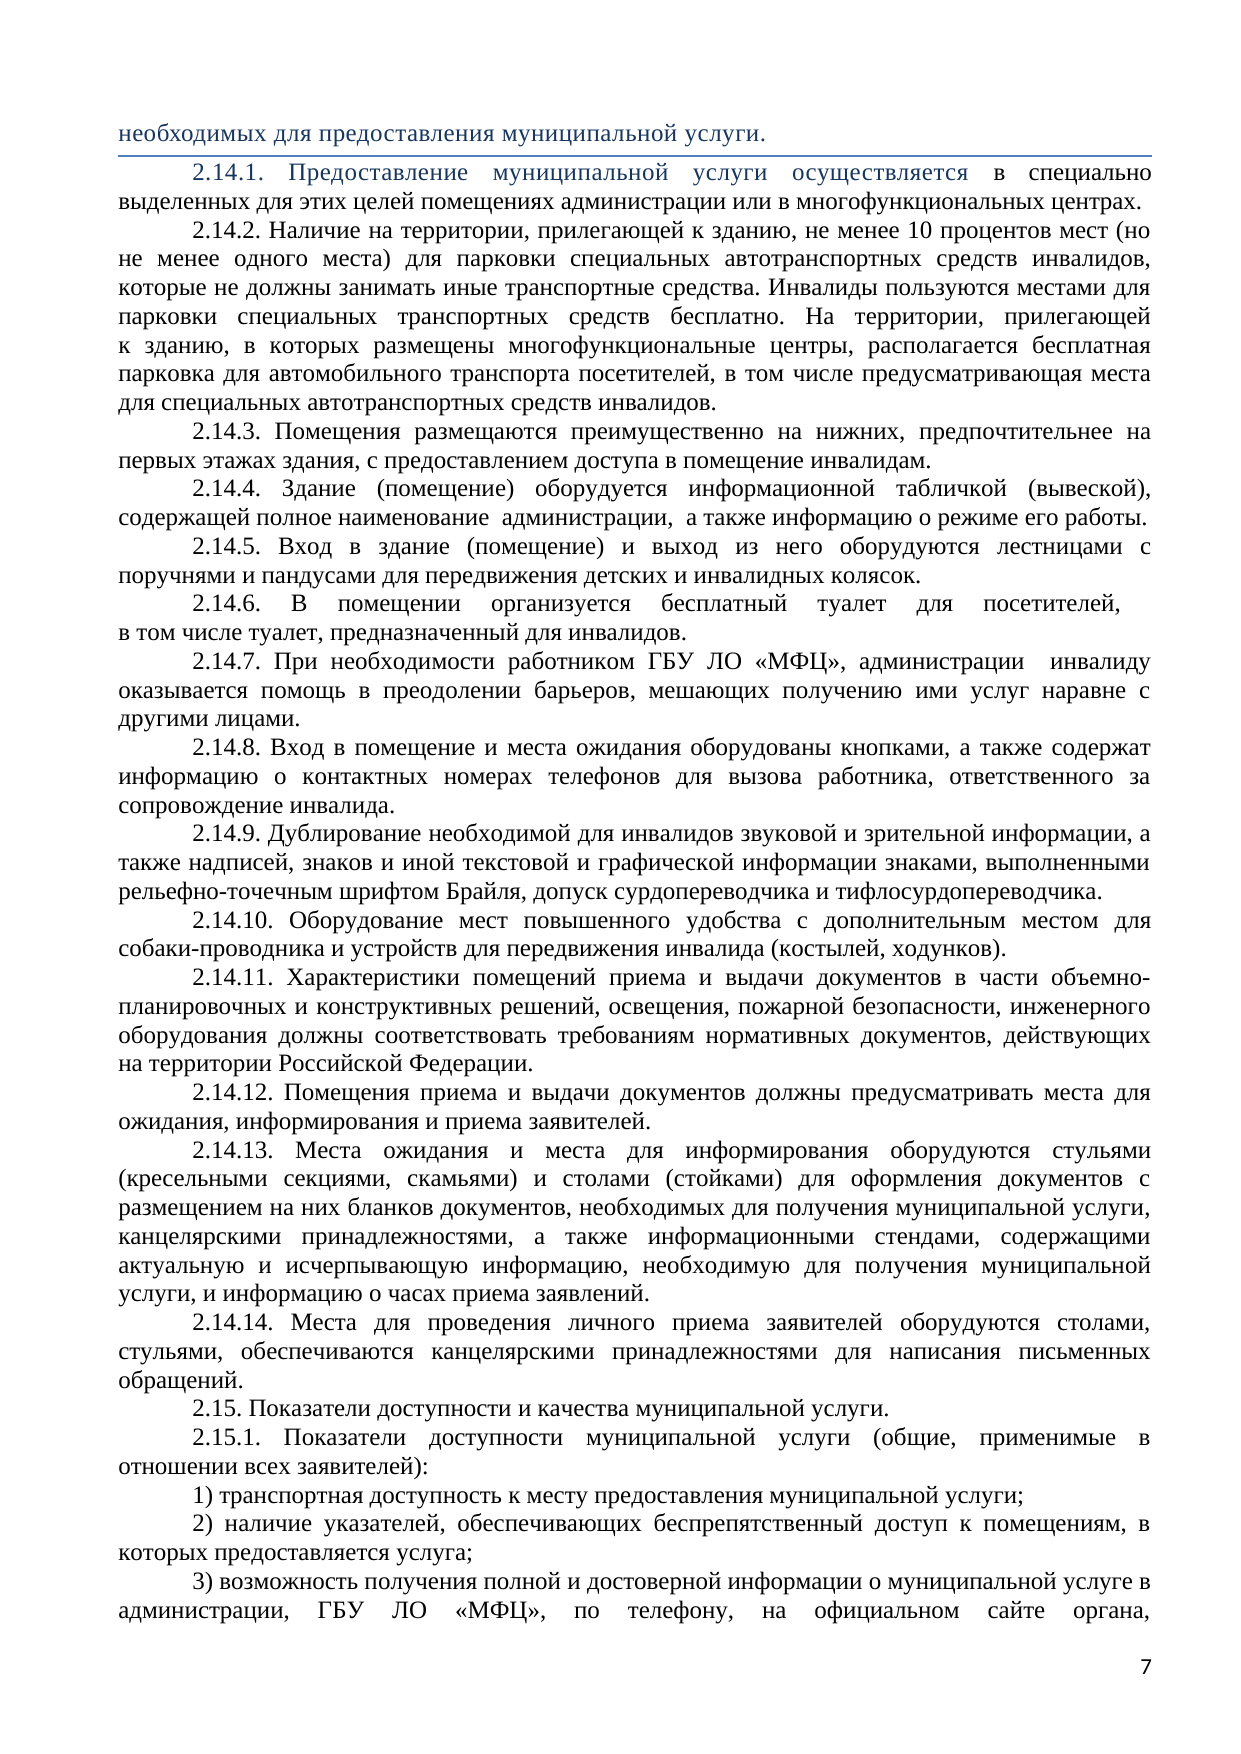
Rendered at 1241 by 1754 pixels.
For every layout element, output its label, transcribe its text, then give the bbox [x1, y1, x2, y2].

text 2) наличие указателей, обеспечивающих беспрепятственный доступ к помещениям, в которых предоставляется услуга; [118, 1508, 1152, 1566]
text 2.14.14. Места для проведения личного приема заявителей оборудуются столами, стульями, обеспечиваются канцелярскими принадлежностями для написания письменных обращений. [118, 1307, 1152, 1393]
text 2.14.12. Помещения приема и выдачи документов должны предусматривать места для ожидания, информирования и приема заявителей. [118, 1077, 1152, 1135]
text 2.14.10. Оборудование мест повышенного удобства с дополнительным местом для собаки-проводника и устройств для передвижения инвалида (костылей, ходунков). [118, 905, 1152, 962]
text 2.14.11. Характеристики помещений приема и выдачи документов в части объемно-планировочных и конструктивных решений, освещения, пожарной безопасности, инженерного оборудования должны соответствовать требованиям нормативных документов, действующих на территории Российской Федерации. [118, 962, 1152, 1077]
text 2.14.2. Наличие на территории, прилегающей к зданию, не менее 10 процентов мест (но не менее одного места) для парковки специальных автотранспортных средств инвалидов, которые не должны занимать иные транспортные средства. Инвалиды пользуются местами для парковки специальных транспортных средств бесплатно. На территории, прилегающей к зданию, в которых размещены многофункциональные центры, располагается бесплатная парковка для автомобильного транспорта посетителей, в том числе предусматривающая места для специальных автотранспортных средств инвалидов. [118, 215, 1152, 416]
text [118, 1566, 1152, 1623]
text 2.15.1. Показатели доступности муниципальной услуги (общие, применимые в отношении всех заявителей): [118, 1422, 1152, 1480]
text 2.15. Показатели доступности и качества муниципальной услуги. [118, 1393, 1152, 1422]
text 2.14.3. Помещения размещаются преимущественно на нижних, предпочтительнее на первых этажах здания, с предоставлением доступа в помещение инвалидам. [118, 416, 1152, 473]
text 2.14.5. Вход в здание (помещение) и выход из него оборудуются лестницами с поручнями и пандусами для передвижения детских и инвалидных колясок. [118, 531, 1152, 588]
text 2.14.8. Вход в помещение и места ожидания оборудованы кнопками, а также содержат информацию о контактных номерах телефонов для вызова работника, ответственного за сопровождение инвалида. [118, 732, 1152, 818]
text 2.14.9. Дублирование необходимой для инвалидов звуковой и зрительной информации, а также надписей, знаков и иной текстовой и графической информации знаками, выполненными рельефно-точечным шрифтом Брайля, допуск сурдопереводчика и тифлосурдопереводчика. [118, 818, 1152, 905]
text 2.14.6. В помещении организуется бесплатный туалет для посетителей, в том числе туалет, предназначенный для инвалидов. [118, 588, 1152, 646]
text 2.14.7. При необходимости работником ГБУ ЛО «МФЦ», администрации инвалиду оказывается помощь в преодолении барьеров, мешающих получению ими услуг наравне с другими лицами. [118, 646, 1152, 732]
text 2.14.4. Здание (помещение) оборудуется информационной табличкой (вывеской), содержащей полное наименование администрации, а также информацию о режиме его работы. [118, 473, 1152, 531]
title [118, 118, 1152, 155]
text 1) транспортная доступность к месту предоставления муниципальной услуги; [118, 1480, 1152, 1508]
text 2.14.1. Предоставление муниципальной услуги осуществляется в специально выделенных для этих целей помещениях администрации или в многофункциональных центрах. [118, 157, 1152, 215]
text 2.14.13. Места ожидания и места для информирования оборудуются стульями (кресельными секциями, скамьями) и столами (стойками) для оформления документов с размещением на них бланков документов, необходимых для получения муниципальной услуги, канцелярскими принадлежностями, а также информационными стендами, содержащими актуальную и исчерпывающую информацию, необходимую для получения муниципальной услуги, и информацию о часах приема заявлений. [118, 1135, 1152, 1307]
